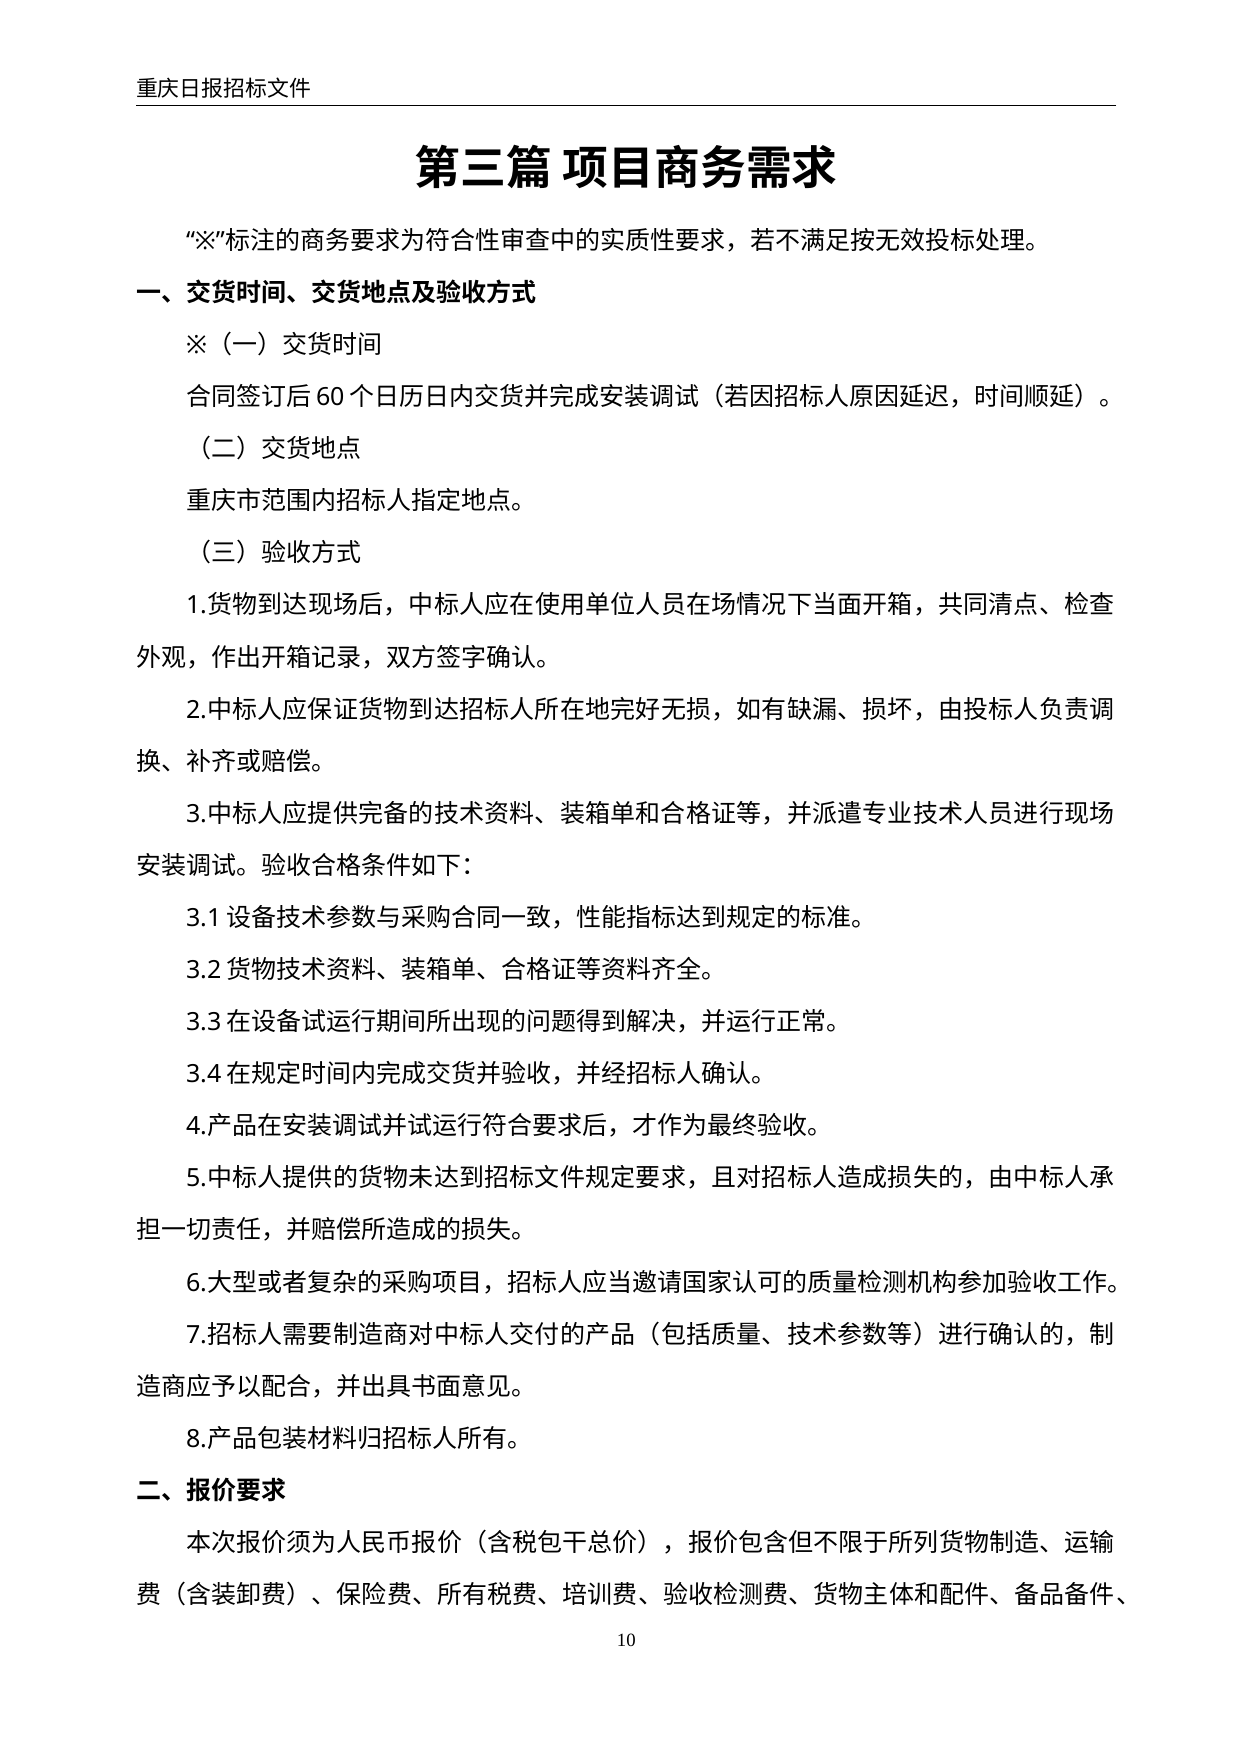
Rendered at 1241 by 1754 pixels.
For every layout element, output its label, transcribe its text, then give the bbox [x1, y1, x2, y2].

text （二）交货地点 [136, 416, 1116, 468]
text 3.1设备技术参数与采购合同一致，性能指标达到规定的标准。 [136, 885, 1116, 937]
text 合同签订后60个日历日内交货并完成安装调试（若因招标人原因延迟，时间顺延）。 [136, 364, 1116, 416]
text 7.招标人需要制造商对中标人交付的产品（包括质量、技术参数等）进行确认的，制造商应予以配合，并出具书面意见。 [136, 1301, 1116, 1406]
text （三）验收方式 [136, 520, 1116, 572]
subtitle 一、交货时间、交货地点及验收方式 [136, 260, 1116, 312]
text 3.3在设备试运行期间所出现的问题得到解决，并运行正常。 [136, 989, 1116, 1041]
text 8.产品包装材料归招标人所有。 [136, 1406, 1116, 1458]
text 4.产品在安装调试并试运行符合要求后，才作为最终验收。 [136, 1093, 1116, 1145]
text 3.4在规定时间内完成交货并验收，并经招标人确认。 [136, 1041, 1116, 1093]
text “※”标注的商务要求为符合性审查中的实质性要求，若不满足按无效投标处理。 [136, 208, 1116, 260]
text 重庆市范围内招标人指定地点。 [136, 468, 1116, 520]
subtitle 第三篇 项目商务需求 [136, 143, 1116, 195]
text 2.中标人应保证货物到达招标人所在地完好无损，如有缺漏、损坏，由投标人负责调换、补齐或赔偿。 [136, 676, 1116, 781]
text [136, 1510, 1116, 1614]
subtitle 二、报价要求 [136, 1458, 1116, 1510]
text 3.2货物技术资料、装箱单、合格证等资料齐全。 [136, 937, 1116, 989]
text 6.大型或者复杂的采购项目，招标人应当邀请国家认可的质量检测机构参加验收工作。 [136, 1249, 1116, 1301]
text 3.中标人应提供完备的技术资料、装箱单和合格证等，并派遣专业技术人员进行现场安装调试。验收合格条件如下： [136, 781, 1116, 885]
text 1.货物到达现场后，中标人应在使用单位人员在场情况下当面开箱，共同清点、检查外观，作出开箱记录，双方签字确认。 [136, 572, 1116, 676]
text 5.中标人提供的货物未达到招标文件规定要求，且对招标人造成损失的，由中标人承担一切责任，并赔偿所造成的损失。 [136, 1145, 1116, 1249]
text ※（一）交货时间 [136, 312, 1116, 364]
